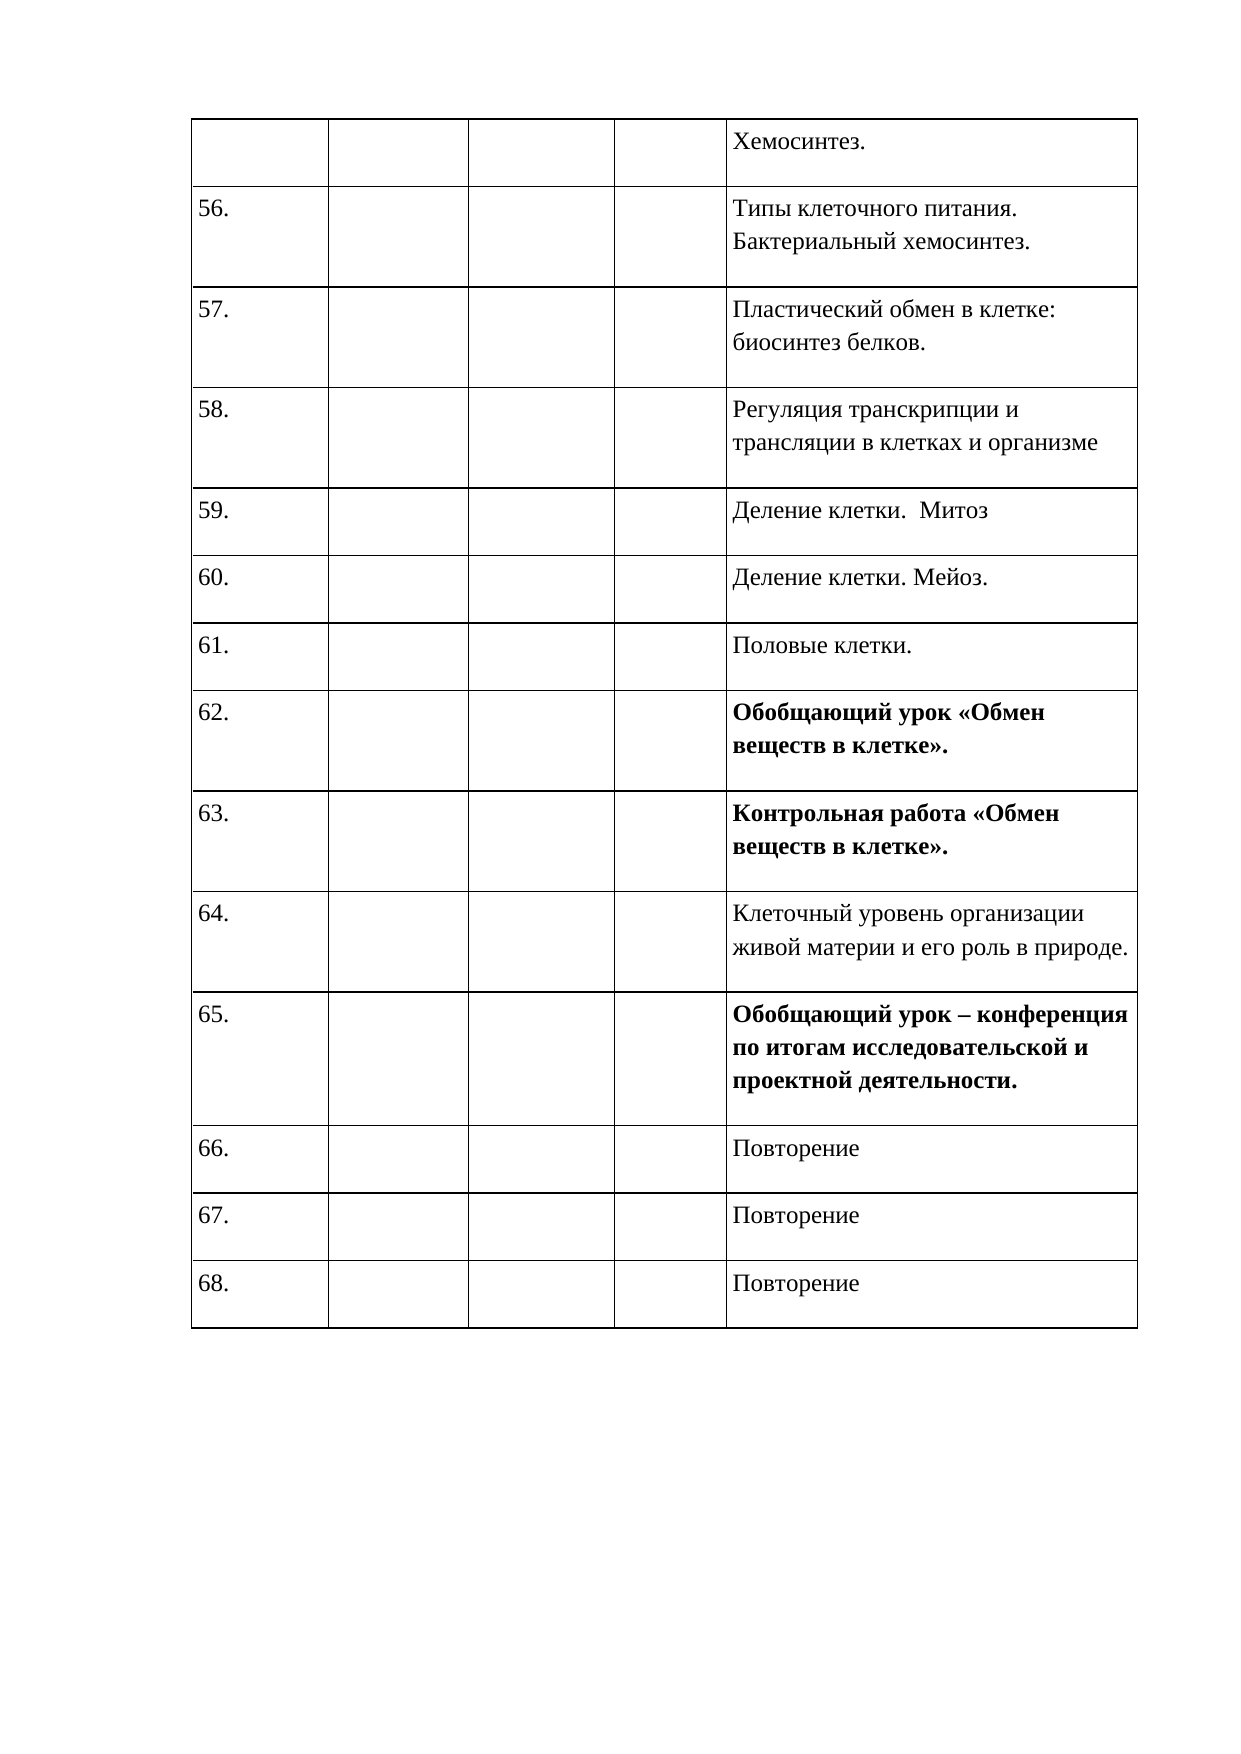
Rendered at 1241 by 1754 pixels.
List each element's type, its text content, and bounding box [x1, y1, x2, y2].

table_cell [615, 892, 726, 991]
table_cell [329, 489, 468, 555]
table_cell [329, 288, 468, 387]
table_cell [469, 1194, 614, 1260]
table_cell [329, 388, 468, 487]
table_cell [329, 556, 468, 622]
table_cell [469, 288, 614, 387]
table_cell [192, 287, 328, 387]
table_cell [329, 1194, 468, 1260]
table_cell Контрольная работа «Обмен веществ в клетке». [727, 792, 1137, 891]
table_cell [615, 792, 726, 891]
table_cell [192, 1193, 328, 1260]
table_cell [192, 1126, 328, 1192]
table_cell Повторение [727, 1126, 1137, 1192]
table_cell Обобщающий урок «Обмен веществ в клетке». [727, 691, 1137, 790]
table_cell [615, 1261, 726, 1327]
table_cell [192, 120, 328, 186]
table_cell [615, 624, 726, 690]
table_cell [469, 691, 614, 790]
table_cell [329, 792, 468, 891]
table_cell Пластический обмен в клетке: биосинтез белков. [727, 288, 1137, 387]
table_cell [615, 489, 726, 555]
table_cell Деление клетки. Мейоз. [727, 556, 1137, 622]
table_cell [615, 1194, 726, 1260]
table_cell [469, 1126, 614, 1192]
table_cell [329, 624, 468, 690]
table_cell Типы клеточного питания. Бактериальный хемосинтез. [727, 187, 1137, 286]
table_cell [727, 120, 1137, 186]
table_cell Повторение [727, 1261, 1137, 1327]
table_cell [615, 187, 726, 286]
table_cell [469, 624, 614, 690]
table_cell [469, 120, 614, 186]
table_cell Регуляция транскрипции и трансляции в клетках и организме [727, 388, 1137, 487]
table_cell [329, 187, 468, 286]
table_cell [329, 993, 468, 1125]
table_cell [192, 623, 328, 690]
table_cell [329, 892, 468, 991]
table_cell [615, 288, 726, 387]
table_cell [192, 187, 328, 286]
table_cell [469, 792, 614, 891]
table_cell [469, 1261, 614, 1327]
table_cell Обобщающий урок – конференция по итогам исследовательской и проектной деятельности. [727, 993, 1137, 1125]
table_cell [329, 1126, 468, 1192]
table_cell Повторение [727, 1194, 1137, 1260]
table_cell Половые клетки. [727, 624, 1137, 690]
table_cell [469, 489, 614, 555]
table_cell [615, 691, 726, 790]
table_cell [192, 556, 328, 622]
table_cell [192, 892, 328, 991]
table_cell [615, 1126, 726, 1192]
table_cell [329, 691, 468, 790]
table_cell [192, 388, 328, 487]
table_cell [615, 388, 726, 487]
table_cell [192, 791, 328, 891]
table_cell [329, 1261, 468, 1327]
table_cell [469, 892, 614, 991]
table_cell [329, 120, 468, 186]
table_cell [469, 993, 614, 1125]
table_cell [192, 992, 328, 1125]
table_cell [192, 691, 328, 790]
table_cell [469, 187, 614, 286]
table_cell [615, 120, 726, 186]
table_cell Клеточный уровень организации живой материи и его роль в природе. [727, 892, 1137, 991]
table_cell [615, 993, 726, 1125]
table_cell [469, 388, 614, 487]
table_cell [192, 488, 328, 555]
table_cell [192, 1261, 328, 1327]
table_cell [615, 556, 726, 622]
table_cell Деление клетки. Митоз [727, 489, 1137, 555]
table_cell [469, 556, 614, 622]
